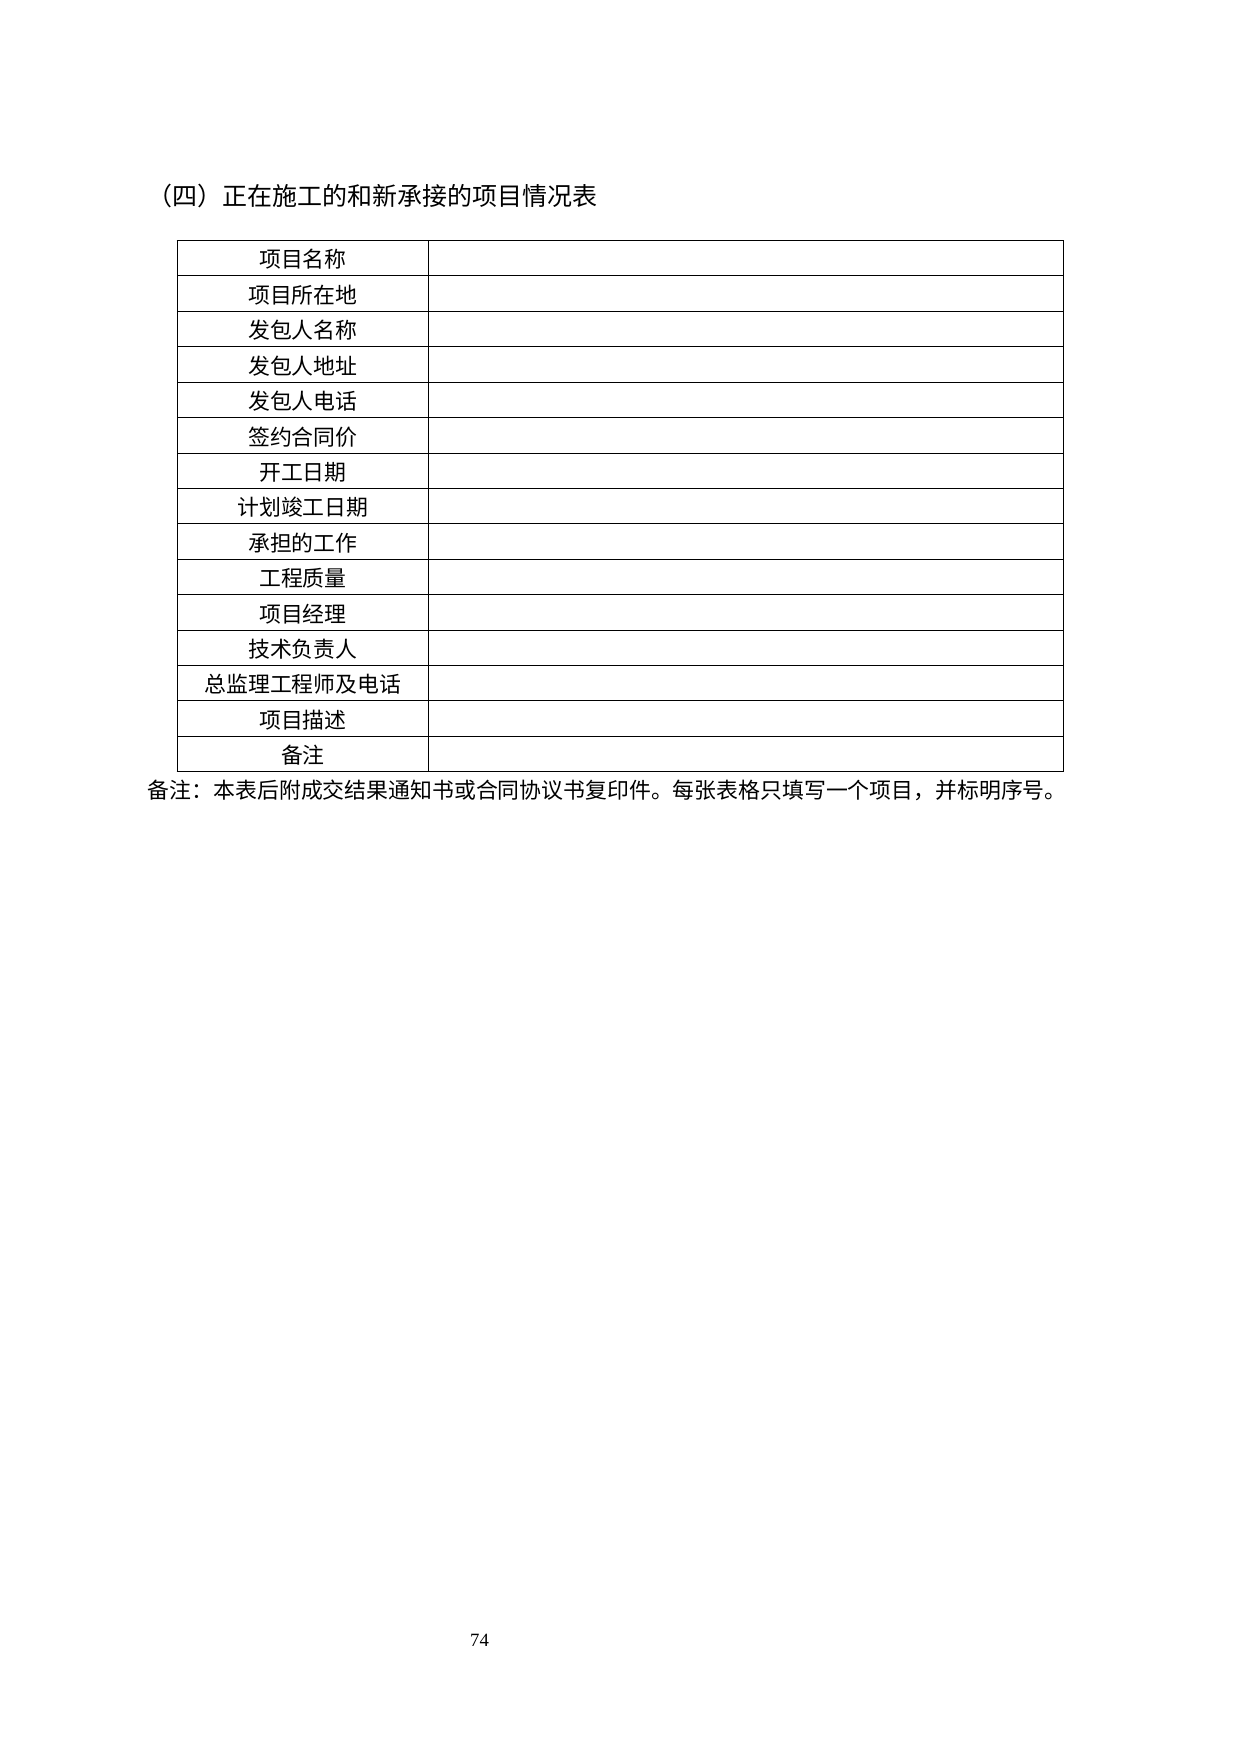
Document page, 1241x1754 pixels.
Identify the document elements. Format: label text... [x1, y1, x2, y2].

table_cell 项目经理 [178, 595, 428, 629]
table_cell [429, 666, 1063, 700]
table_cell 开工日期 [178, 454, 428, 488]
table_cell 备注 [178, 737, 428, 771]
table_cell 计划竣工日期 [178, 489, 428, 523]
table_cell [429, 560, 1063, 594]
table_cell [429, 276, 1063, 311]
text 备注：本表后附成交结果通知书或合同协议书复印件。每张表格只填写一个项目，并标明序号。 [148, 772, 1092, 805]
table_cell [429, 524, 1063, 559]
table_cell [429, 312, 1063, 346]
table_cell [429, 489, 1063, 523]
table_cell 项目描述 [178, 701, 428, 736]
table_header [429, 241, 1063, 275]
table_cell 发包人名称 [178, 312, 428, 346]
table_cell [429, 631, 1063, 665]
text （四）正在施工的和新承接的项目情况表 [148, 162, 1092, 227]
table_cell 工程质量 [178, 560, 428, 594]
table_cell 签约合同价 [178, 418, 428, 452]
table_cell [429, 737, 1063, 771]
table_cell [429, 701, 1063, 736]
table_cell 技术负责人 [178, 631, 428, 665]
table_cell [429, 418, 1063, 452]
table_cell 发包人地址 [178, 347, 428, 382]
table_cell 发包人电话 [178, 383, 428, 417]
table_cell [429, 454, 1063, 488]
table_cell 项目所在地 [178, 276, 428, 311]
table_cell [429, 347, 1063, 382]
table_cell [429, 595, 1063, 629]
table_header 项目名称 [178, 241, 428, 275]
table_cell 总监理工程师及电话 [178, 666, 428, 700]
table_cell [429, 383, 1063, 417]
table_cell 承担的工作 [178, 524, 428, 559]
